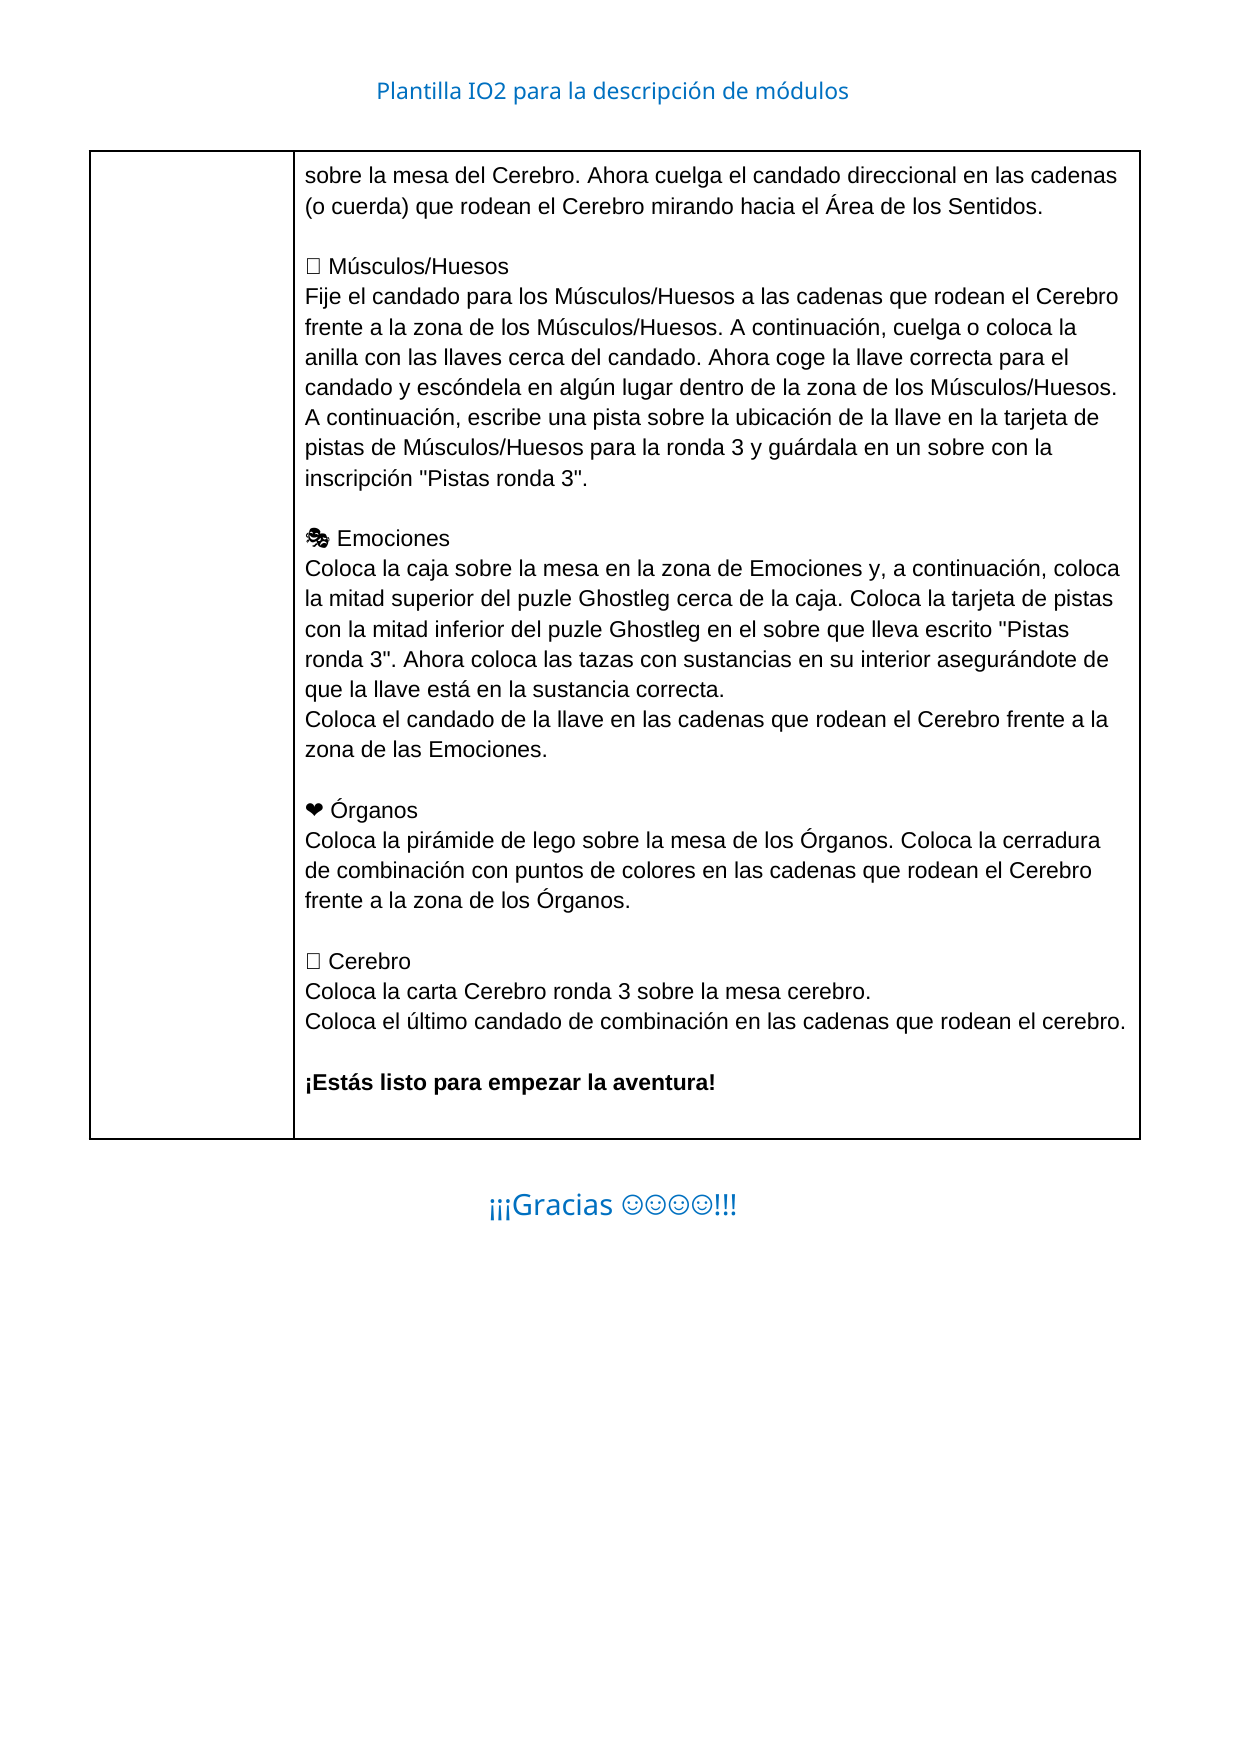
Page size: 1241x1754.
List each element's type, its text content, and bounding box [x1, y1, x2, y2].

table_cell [295, 152, 1139, 1138]
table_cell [91, 152, 293, 1138]
text ¡¡¡Gracias ☺☺☺☺!!! [88, 1172, 1137, 1232]
